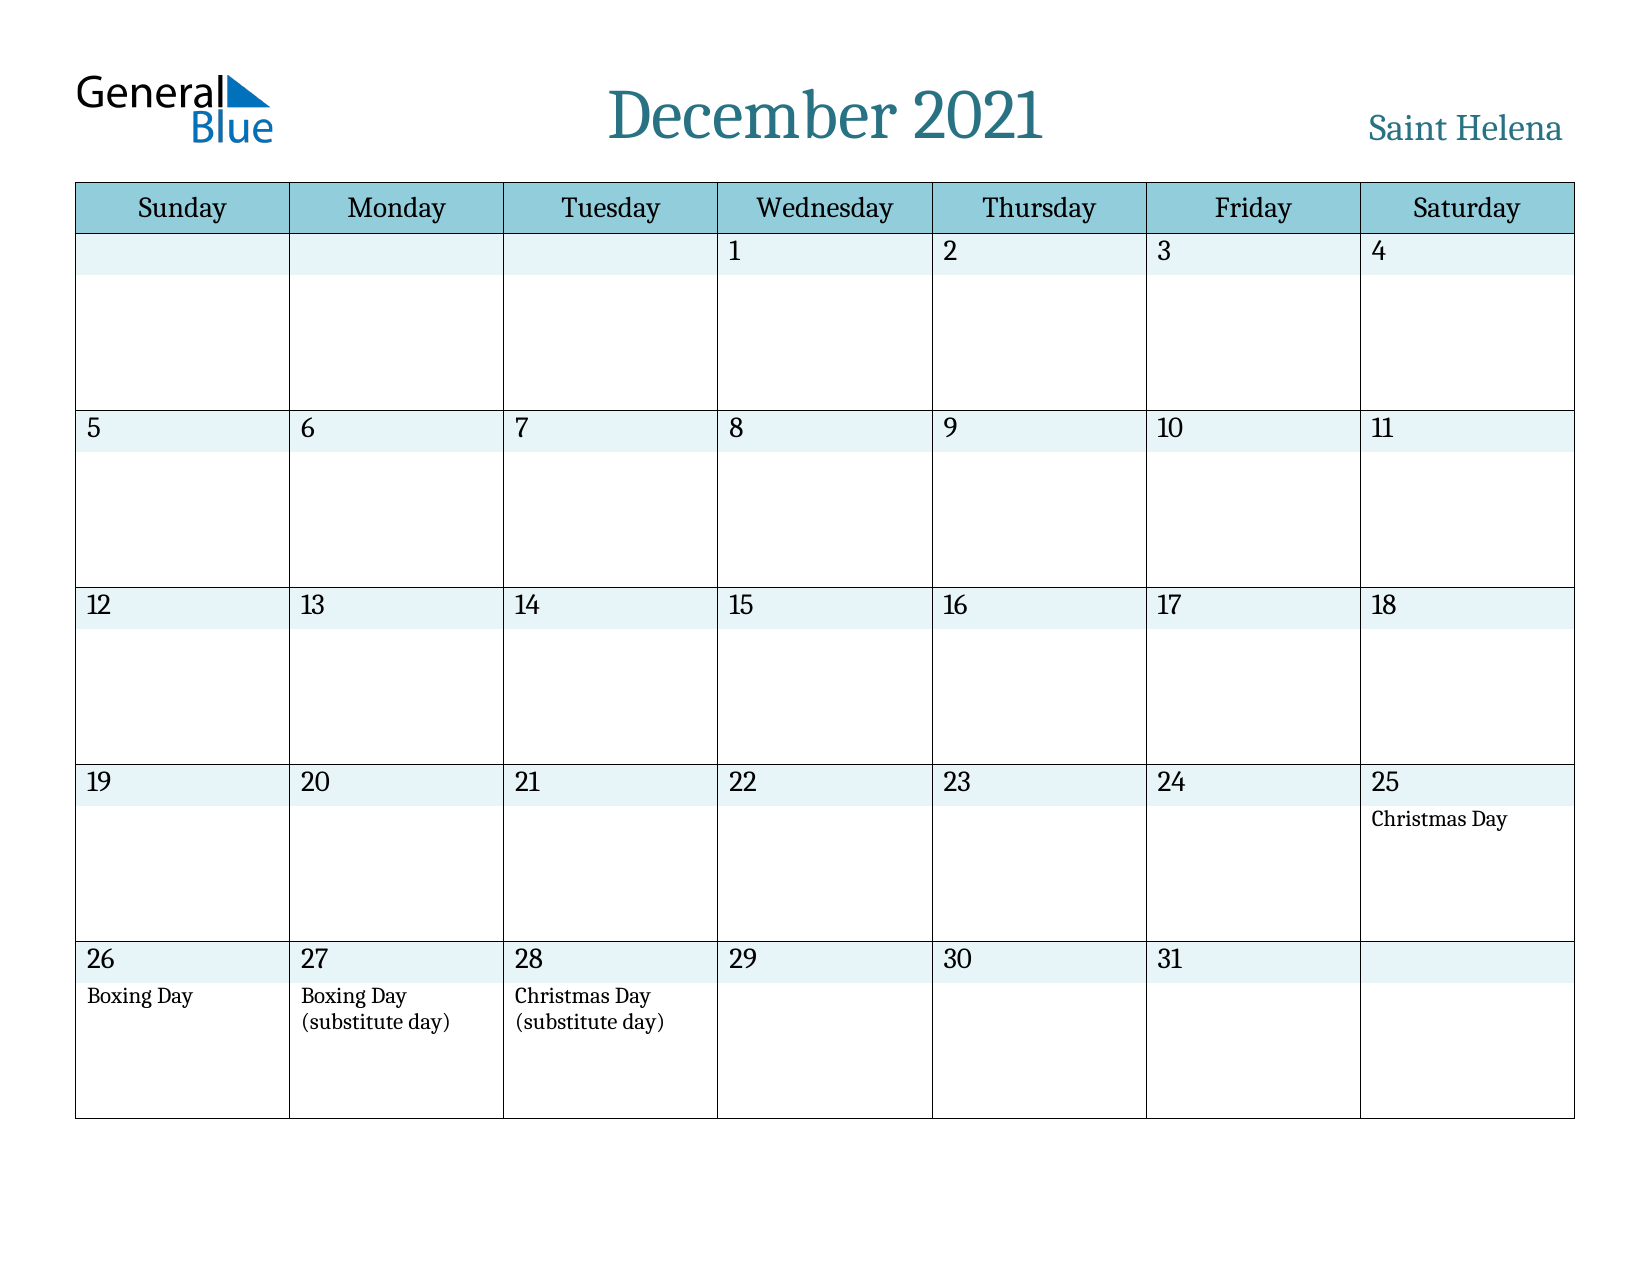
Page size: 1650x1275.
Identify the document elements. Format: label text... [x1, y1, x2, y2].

table_cell [290, 275, 503, 410]
table_cell [76, 275, 289, 410]
table_cell Christmas Day (substitute day) [504, 983, 717, 1118]
table_cell [718, 806, 932, 941]
table_cell [1361, 275, 1574, 410]
table_cell 22 [718, 765, 932, 806]
table_cell [504, 234, 717, 275]
table_cell Monday [290, 183, 503, 233]
table_cell [290, 806, 503, 941]
table_cell [1147, 629, 1360, 764]
table_cell [933, 275, 1146, 410]
table_cell Friday [1147, 183, 1360, 233]
table_cell 7 [504, 411, 717, 452]
table_cell [933, 983, 1146, 1118]
table_cell 6 [290, 411, 503, 452]
table_cell 15 [718, 588, 932, 629]
table_cell [933, 452, 1146, 587]
table_cell [76, 452, 289, 587]
table_cell [1361, 452, 1574, 587]
table_cell Sunday [76, 183, 289, 233]
table_cell [718, 452, 932, 587]
table_cell 16 [933, 588, 1146, 629]
table_cell [504, 806, 717, 941]
table_cell 23 [933, 765, 1146, 806]
table_cell 21 [504, 765, 717, 806]
table_cell 20 [290, 765, 503, 806]
table_cell 28 [504, 942, 717, 983]
table_cell 8 [718, 411, 932, 452]
table_cell [1147, 983, 1360, 1118]
table_cell [1361, 983, 1574, 1118]
table_cell 24 [1147, 765, 1360, 806]
table_cell [1147, 806, 1360, 941]
table_cell Christmas Day [1361, 806, 1574, 941]
table_cell 2 [933, 234, 1146, 275]
table_cell Boxing Day [76, 983, 289, 1118]
table_cell [1361, 942, 1574, 983]
table_cell [76, 806, 289, 941]
table_cell 31 [1147, 942, 1360, 983]
table_cell 3 [1147, 234, 1360, 275]
table_cell Saturday [1361, 183, 1574, 233]
table_header December 2021 [504, 75, 1146, 182]
table_cell [504, 275, 717, 410]
table_cell [290, 234, 503, 275]
table_cell 14 [504, 588, 717, 629]
table_header Saint Helena [1146, 75, 1574, 182]
table_cell 9 [933, 411, 1146, 452]
table_cell 30 [933, 942, 1146, 983]
table_cell [1361, 629, 1574, 764]
table_cell [504, 629, 717, 764]
table_cell Tuesday [504, 183, 717, 233]
table_cell [290, 452, 503, 587]
table_cell [1147, 452, 1360, 587]
table_cell Boxing Day (substitute day) [290, 983, 503, 1118]
table_cell [1147, 275, 1360, 410]
table_cell [718, 629, 932, 764]
table_cell [718, 983, 932, 1118]
table_cell 19 [76, 765, 289, 806]
table_cell 17 [1147, 588, 1360, 629]
table_cell [933, 806, 1146, 941]
table_cell Thursday [933, 183, 1146, 233]
table_cell 27 [290, 942, 503, 983]
table_cell 11 [1361, 411, 1574, 452]
table_cell 29 [718, 942, 932, 983]
table_cell 13 [290, 588, 503, 629]
table_cell 26 [76, 942, 289, 983]
table_cell [718, 275, 932, 410]
table_cell Wednesday [718, 183, 932, 233]
table_cell 12 [76, 588, 289, 629]
table_cell 10 [1147, 411, 1360, 452]
table_cell [290, 629, 503, 764]
table_cell 1 [718, 234, 932, 275]
table_cell [933, 629, 1146, 764]
table_cell [76, 234, 289, 275]
table_cell 25 [1361, 765, 1574, 806]
table_cell [76, 629, 289, 764]
table_header [76, 75, 503, 182]
table_cell 18 [1361, 588, 1574, 629]
table_cell 4 [1361, 234, 1574, 275]
table_cell [504, 452, 717, 587]
picture [77, 75, 273, 143]
table_cell 5 [76, 411, 289, 452]
